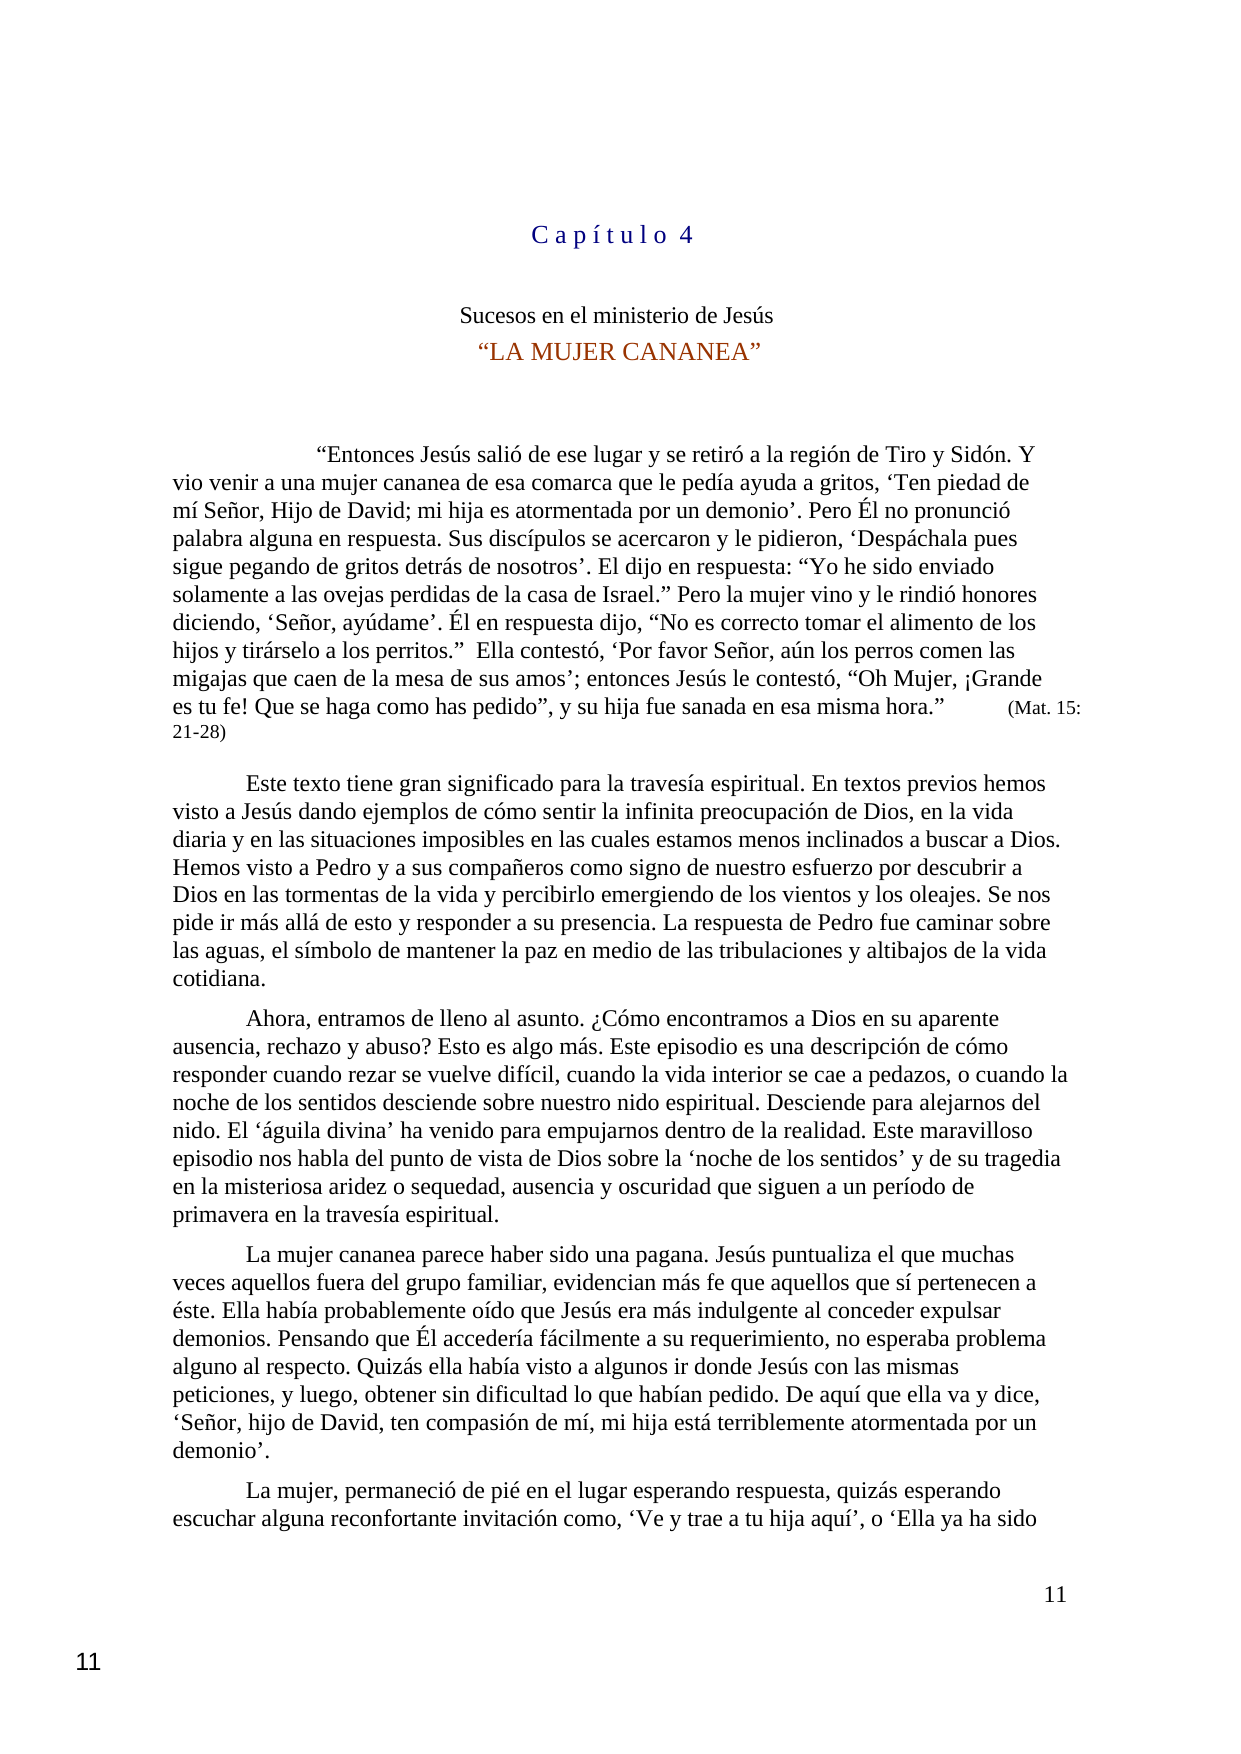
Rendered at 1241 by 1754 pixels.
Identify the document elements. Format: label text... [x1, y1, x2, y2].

text 21 [172, 719, 192, 742]
text peticiones, y luego, obtener sin dificultad lo que habían pedido. De aquí que ella va y dice, [172, 1380, 1042, 1408]
text “LA MUJER CANANEA” [478, 336, 761, 366]
text en la misteriosa aridez o sequedad, ausencia y oscuridad que siguen a un período de [172, 1172, 976, 1200]
text Sucesos en el ministerio de Jesús [459, 302, 774, 329]
text “Entonces Jesús salió de ese lugar y se retiró a la región de Tiro y Sidón. Y [316, 440, 1037, 468]
text La mujer cananea parece haber sido una pagana. Jesús puntualiza el que muchas [246, 1240, 1015, 1268]
text Dios en las tormentas de la vida y percibirlo emergiendo de los vientos y los oleajes. Se nos [172, 881, 1052, 908]
text mí Señor, Hijo de David; mi hija es atormentada por un demonio’. Pero Él no pronunció [172, 496, 1011, 524]
text las aguas, el símbolo de mantener la paz en medio de las tribulaciones y altibajos de la vida [172, 936, 1048, 964]
text palabra alguna en respuesta. Sus discípulos se acercaron y le pidieron, ‘Despáchala pues [172, 524, 1019, 552]
text primavera en la travesía espiritual. [172, 1200, 500, 1228]
text ausencia, rechazo y abuso? Esto es algo más. Este episodio es una descripción de cómo [172, 1032, 1010, 1060]
text noche de los sentidos desciende sobre nuestro nido espiritual. Desciende para alejarnos del [172, 1088, 1042, 1116]
text migajas que caen de la mesa de sus amos’; entonces Jesús le contestó, “Oh Mujer, ¡Grande [172, 664, 1044, 692]
text alguno al respecto. Quizás ella había visto a algunos ir donde Jesús con las mismas [172, 1352, 959, 1380]
text visto a Jesús dando ejemplos de cómo sentir la infinita preocupación de Dios, en la vida [172, 797, 1015, 824]
text 11 [1043, 1580, 1067, 1608]
text episodio nos habla del punto de vista de Dios sobre la ‘noche de los sentidos’ y de su tragedia [172, 1144, 1061, 1172]
text demonio’. [172, 1436, 270, 1463]
text hijos y tirárselo a los perritos.” Ella contestó, ‘Por favor Señor, aún los perros comen las [172, 636, 1016, 664]
text es tu fe! Que se haga como has pedido”, y su hija fue sanada en esa misma hora.” [172, 692, 945, 719]
text solamente a las ovejas perdidas de la casa de Israel.” Pero la mujer vino y le rindió honores [172, 580, 1037, 608]
text vio venir a una mujer cananea de esa comarca que le pedía ayuda a gritos, ‘Ten piedad de [172, 468, 1031, 496]
text La mujer, permaneció de pié en el lugar esperando respuesta, quizás esperando [246, 1476, 1002, 1504]
text diciendo, ‘Señor, ayúdame’. Él en respuesta dijo, “No es correcto tomar el alimento de los [172, 608, 1038, 636]
text Este texto tiene gran significado para la travesía espiritual. En textos previos hemos [246, 769, 1047, 796]
text Hemos visto a Pedro y a sus compañeros como signo de nuestro esfuerzo por descubrir a [172, 853, 1024, 880]
text veces aquellos fuera del grupo familiar, evidencian más fe que aquellos que sí pertenecen a [172, 1268, 1037, 1296]
text (Mat. 15: [1008, 696, 1081, 718]
text Ahora, entramos de lleno al asunto. ¿Cómo encontramos a Dios en su aparente [246, 1004, 1000, 1032]
text 8) [209, 719, 226, 742]
text escuchar alguna reconfortante invitación como, ‘Ve y trae a tu hija aquí’, o ‘Ella ya ha sido [172, 1504, 1037, 1532]
text sigue pegando de gritos detrás de nosotros’. El dijo en respuesta: “Yo he sido enviado [172, 552, 996, 580]
text ‘Señor, hijo de David, ten compasión de mí, mi hija está terriblemente atormentada por un [172, 1408, 1038, 1436]
text diaria y en las situaciones imposibles en las cuales estamos menos inclinados a buscar a Dios. [172, 824, 1061, 852]
text pide ir más allá de esto y responder a su presencia. La respuesta de Pedro fue caminar sobre [172, 908, 1052, 936]
text responder cuando rezar se vuelve difícil, cuando la vida interior se cae a pedazos, o cuando la [172, 1060, 1069, 1088]
text cotidiana. [172, 964, 266, 992]
text C a p í t u l o 4 [531, 219, 693, 249]
text éste. Ella había probablemente oído que Jesús era más indulgente al conceder expulsar [172, 1296, 1002, 1324]
text nido. El ‘águila divina’ ha venido para empujarnos dentro de la realidad. Este maravilloso [172, 1116, 1034, 1144]
text demonios. Pensando que Él accedería fácilmente a su requerimiento, no esperaba problema [172, 1324, 1048, 1352]
text 1 [87, 1646, 101, 1675]
